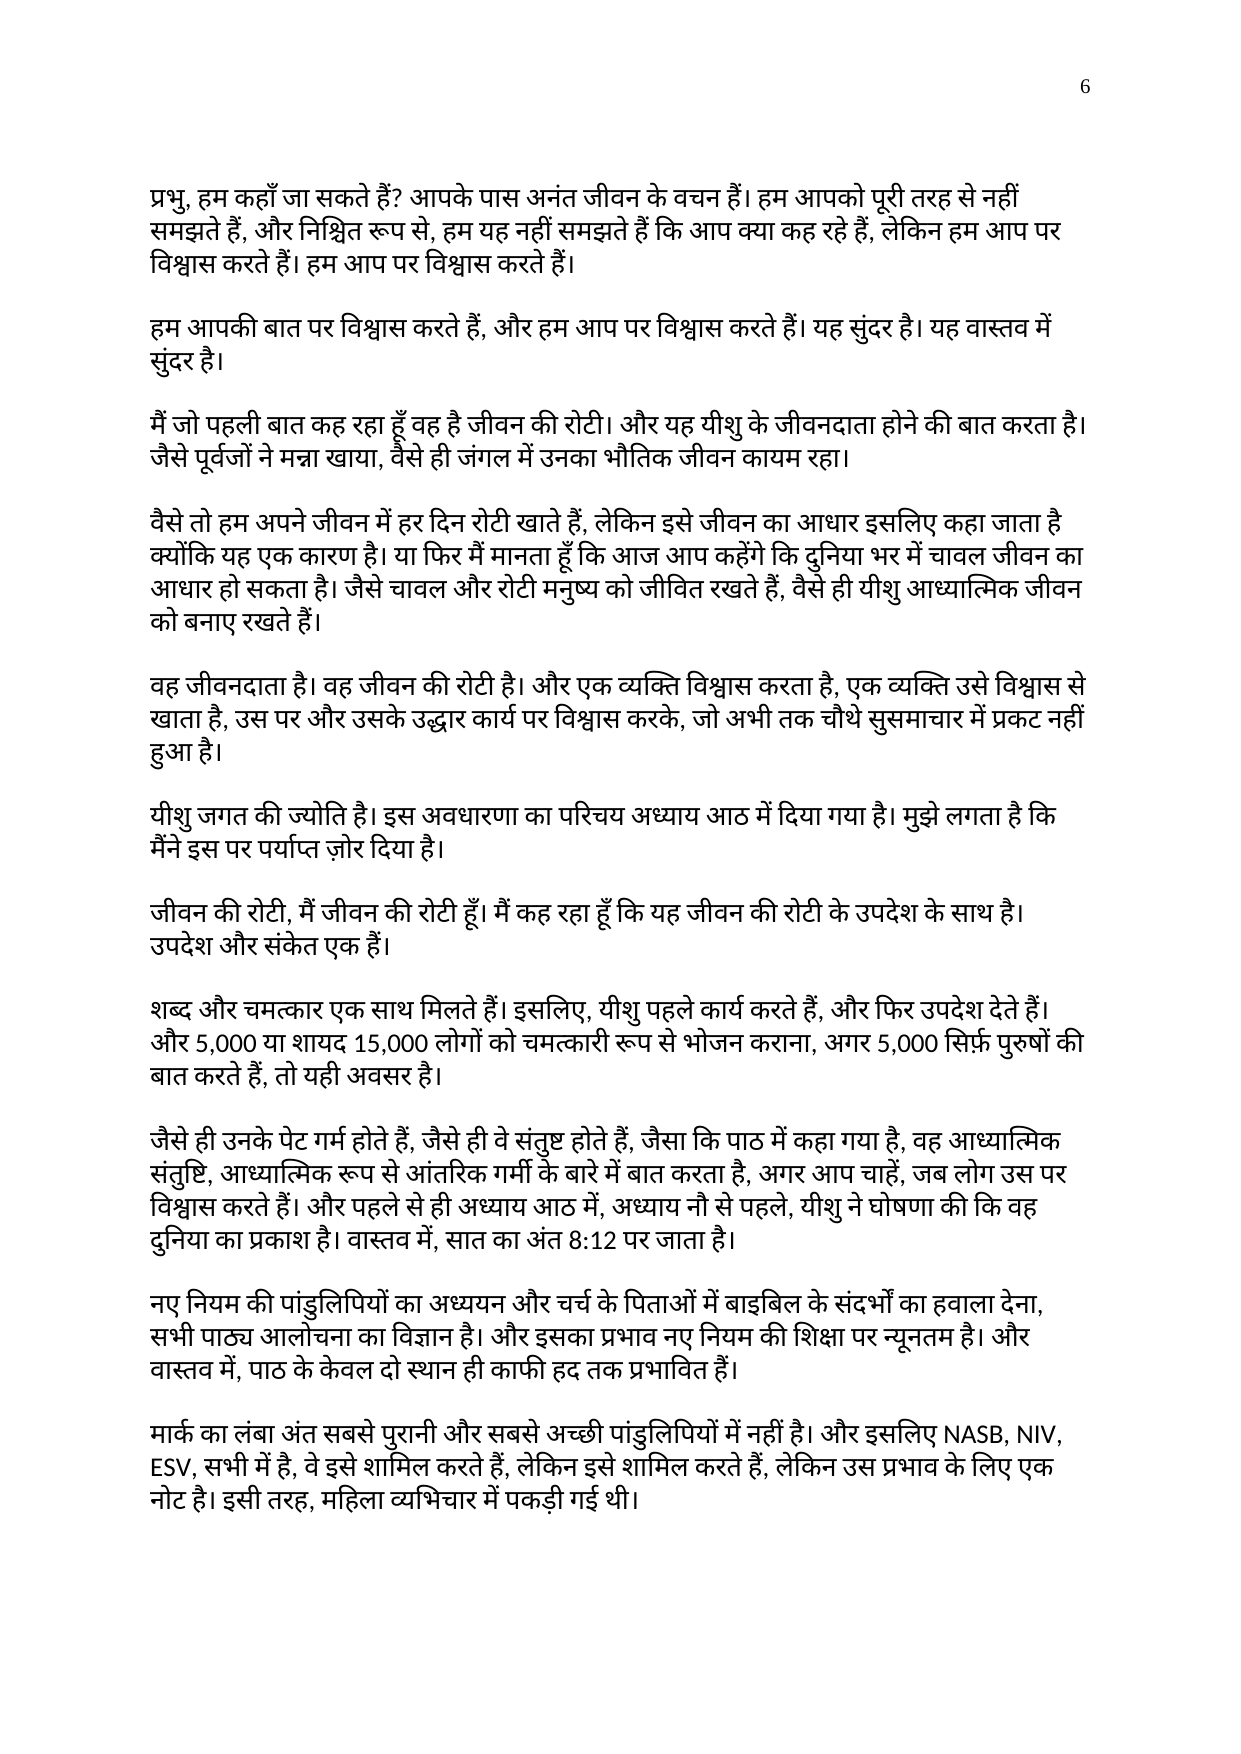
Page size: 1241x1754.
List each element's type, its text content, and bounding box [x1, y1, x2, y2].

text जैसे ही उनके पेट गर्म होते हैं, जैसे ही वे संतुष्ट होते हैं, जैसा कि पाठ में कहा गया है, वह आध्यात्मिक संतुष्टि, आध्यात्मिक रूप से आंतरिक गर्मी के बारे में बात करता है, अगर आप चाहें, जब लोग उस पर विश्वास करते हैं। और पहले से ही अध्याय आठ में, अध्याय नौ से पहले, यीशु ने घोषणा की कि वह दुनिया का प्रकाश है। वास्तव में, सात का अंत 8:12 पर जाता है। [150, 1124, 1090, 1256]
text यीशु जगत की ज्योति है। इस अवधारणा का परिचय अध्याय आठ में दिया गया है। मुझे लगता है कि मैंने इस पर पर्याप्त ज़ोर दिया है। [150, 799, 1090, 865]
text प्रभु, हम कहाँ जा सकते हैं? आपके पास अनंत जीवन के वचन हैं। हम आपको पूरी तरह से नहीं समझते हैं, और निश्चित रूप से, हम यह नहीं समझते हैं कि आप क्या कह रहे हैं, लेकिन हम आप पर विश्वास करते हैं। हम आप पर विश्वास करते हैं। [150, 181, 1090, 280]
text जीवन की रोटी, मैं जीवन की रोटी हूँ। मैं कह रहा हूँ कि यह जीवन की रोटी के उपदेश के साथ है। उपदेश और संकेत एक हैं। [150, 896, 1090, 962]
text हम आपकी बात पर विश्वास करते हैं, और हम आप पर विश्वास करते हैं। यह सुंदर है। यह वास्तव में सुंदर है। [150, 311, 1090, 377]
text शब्द और चमत्कार एक साथ मिलते हैं। इसलिए, यीशु पहले कार्य करते हैं, और फिर उपदेश देते हैं। और 5,000 या शायद 15,000 लोगों को चमत्कारी रूप से भोजन कराना, अगर 5,000 सिर्फ़ पुरुषों की बात करते हैं, तो यही अवसर है। [150, 993, 1090, 1093]
text मैं जो पहली बात कह रहा हूँ वह है जीवन की रोटी। और यह यीशु के जीवनदाता होने की बात करता है। जैसे पूर्वजों ने मन्ना खाया, वैसे ही जंगल में उनका भौतिक जीवन कायम रहा। [150, 408, 1090, 474]
text नए नियम की पांडुलिपियों का अध्ययन और चर्च के पिताओं में बाइबिल के संदर्भों का हवाला देना, सभी पाठ्य आलोचना का विज्ञान है। और इसका प्रभाव नए नियम की शिक्षा पर न्यूनतम है। और वास्तव में, पाठ के केवल दो स्थान ही काफी हद तक प्रभावित हैं। [150, 1287, 1090, 1386]
text वैसे तो हम अपने जीवन में हर दिन रोटी खाते हैं, लेकिन इसे जीवन का आधार इसलिए कहा जाता है क्योंकि यह एक कारण है। या फिर मैं मानता हूँ कि आज आप कहेंगे कि दुनिया भर में चावल जीवन का आधार हो सकता है। जैसे चावल और रोटी मनुष्य को जीवित रखते हैं, वैसे ही यीशु आध्यात्मिक जीवन को बनाए रखते हैं। [150, 506, 1090, 638]
text वह जीवनदाता है। वह जीवन की रोटी है। और एक व्यक्ति विश्वास करता है, एक व्यक्ति उसे विश्वास से खाता है, उस पर और उसके उद्धार कार्य पर विश्वास करके, जो अभी तक चौथे सुसमाचार में प्रकट नहीं हुआ है। [150, 669, 1090, 768]
text मार्क का लंबा अंत सबसे पुरानी और सबसे अच्छी पांडुलिपियों में नहीं है। और इसलिए NASB, NIV, ESV, सभी में है, वे इसे शामिल करते हैं, लेकिन इसे शामिल करते हैं, लेकिन उस प्रभाव के लिए एक नोट है। इसी तरह, महिला व्यभिचार में पकड़ी गई थी। [150, 1417, 1090, 1516]
